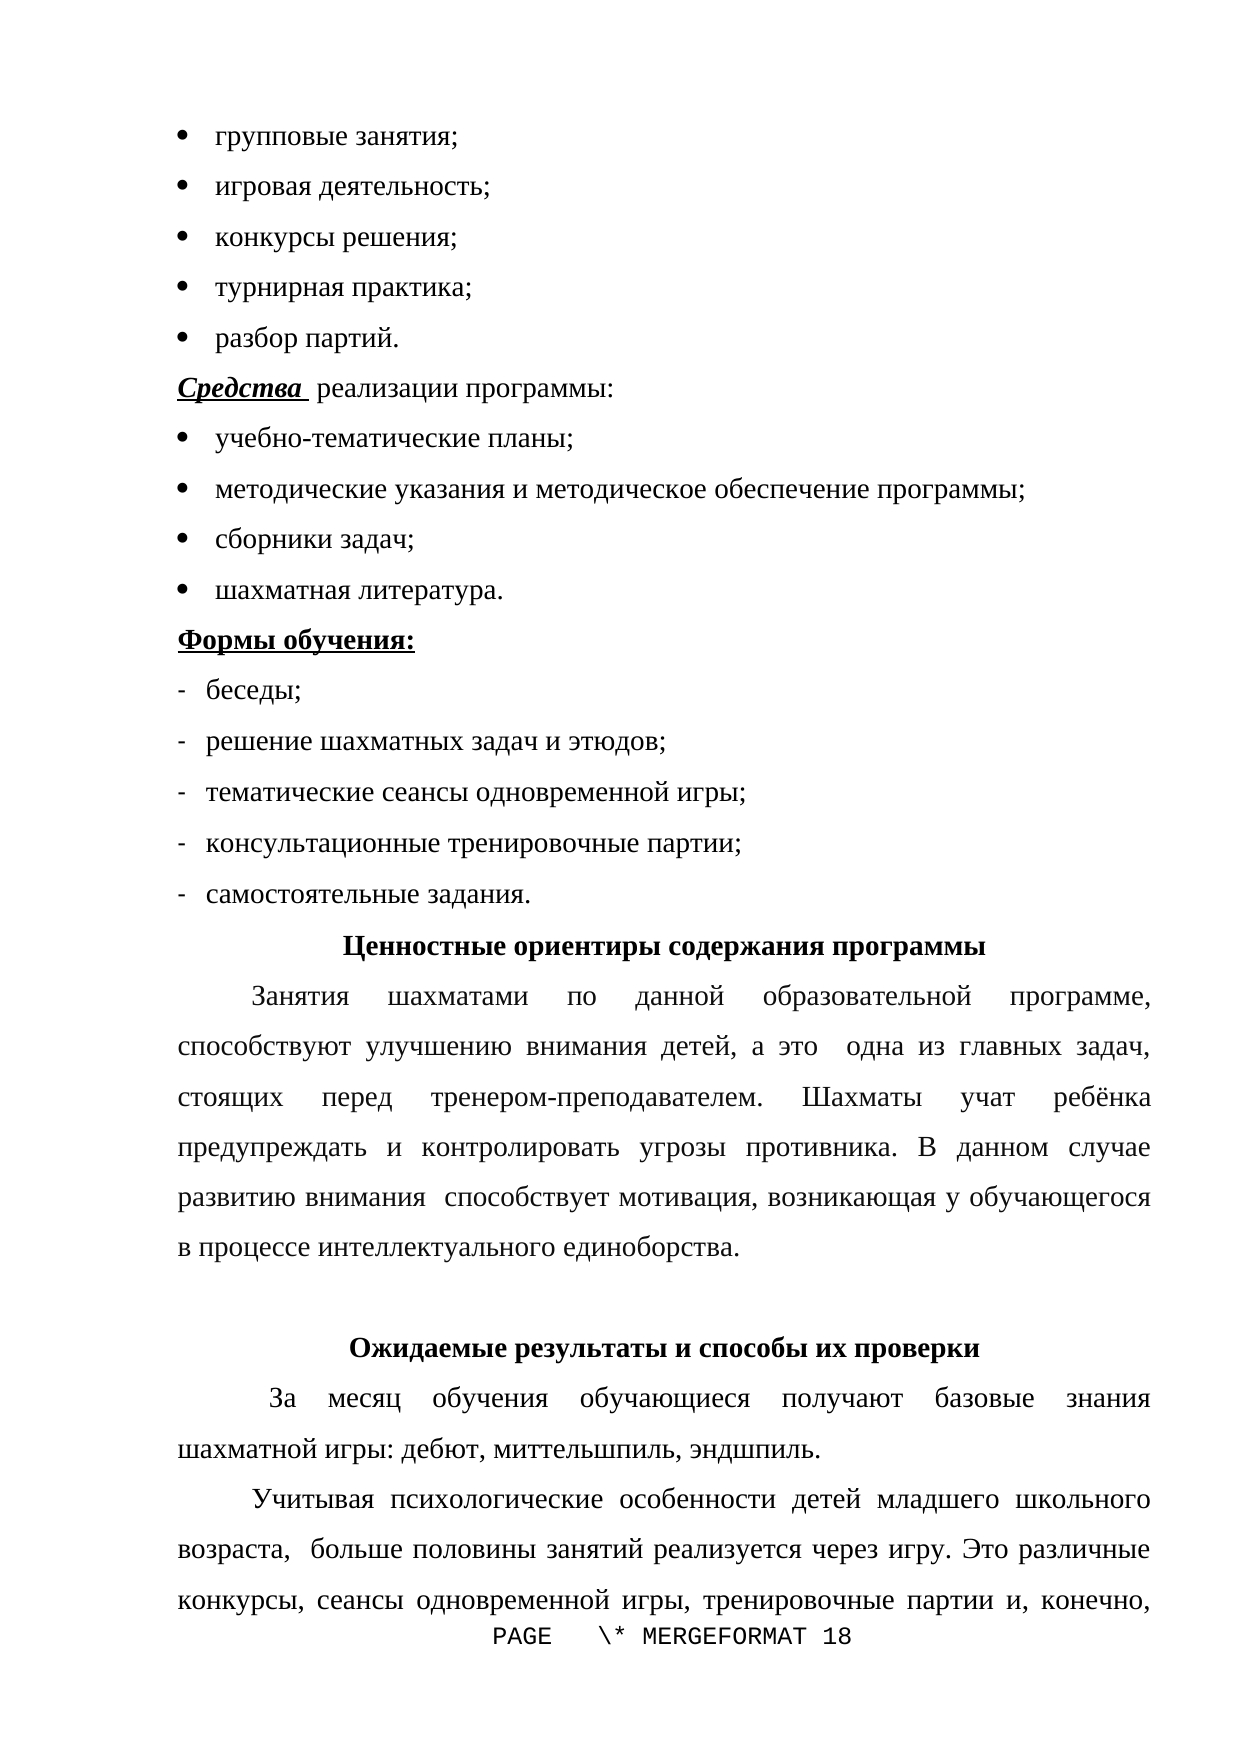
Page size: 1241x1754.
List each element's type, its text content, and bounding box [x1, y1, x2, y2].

list игровая деятельность; [177, 168, 1152, 202]
list учебно-тематические планы; [177, 421, 1152, 454]
list консультационные тренировочные партии; [177, 826, 1152, 860]
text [177, 1481, 1152, 1615]
list разбор партий. [177, 320, 1152, 353]
text Формы обучения: [177, 622, 1152, 656]
list турнирная практика; [177, 269, 1152, 303]
list самостоятельные задания. [177, 877, 1152, 911]
list методические указания и методическое обеспечение программы; [177, 471, 1152, 504]
list сборники задач; [177, 521, 1152, 555]
list тематические сеансы одновременной игры; [177, 774, 1152, 809]
text За месяц обучения обучающиеся получают базовые знания шахматной игры: дебют, миттельшпиль, эндшпиль. [177, 1381, 1152, 1464]
list беседы; [177, 672, 1152, 707]
list конкурсы решения; [177, 219, 1152, 253]
text Средства реализации программы: [177, 370, 1152, 404]
list решение шахматных задач и этюдов; [177, 723, 1152, 758]
list групповые занятия; [177, 118, 1152, 152]
text Занятия шахматами по данной образовательной программе, способствуют улучшению внимания детей, а это одна из главных задач, стоящих перед тренером-преподавателем. Шахматы учат ребёнка предупреждать и контролировать угрозы противника. В данном случае развитию внимания способствует мотивация, возникающая у обучающегося в процессе интеллектуального единоборства. [177, 978, 1152, 1263]
list шахматная литература. [177, 572, 1152, 605]
text Ожидаемые результаты и способы их проверки [177, 1330, 1152, 1364]
text Ценностные ориентиры содержания программы [177, 928, 1152, 961]
